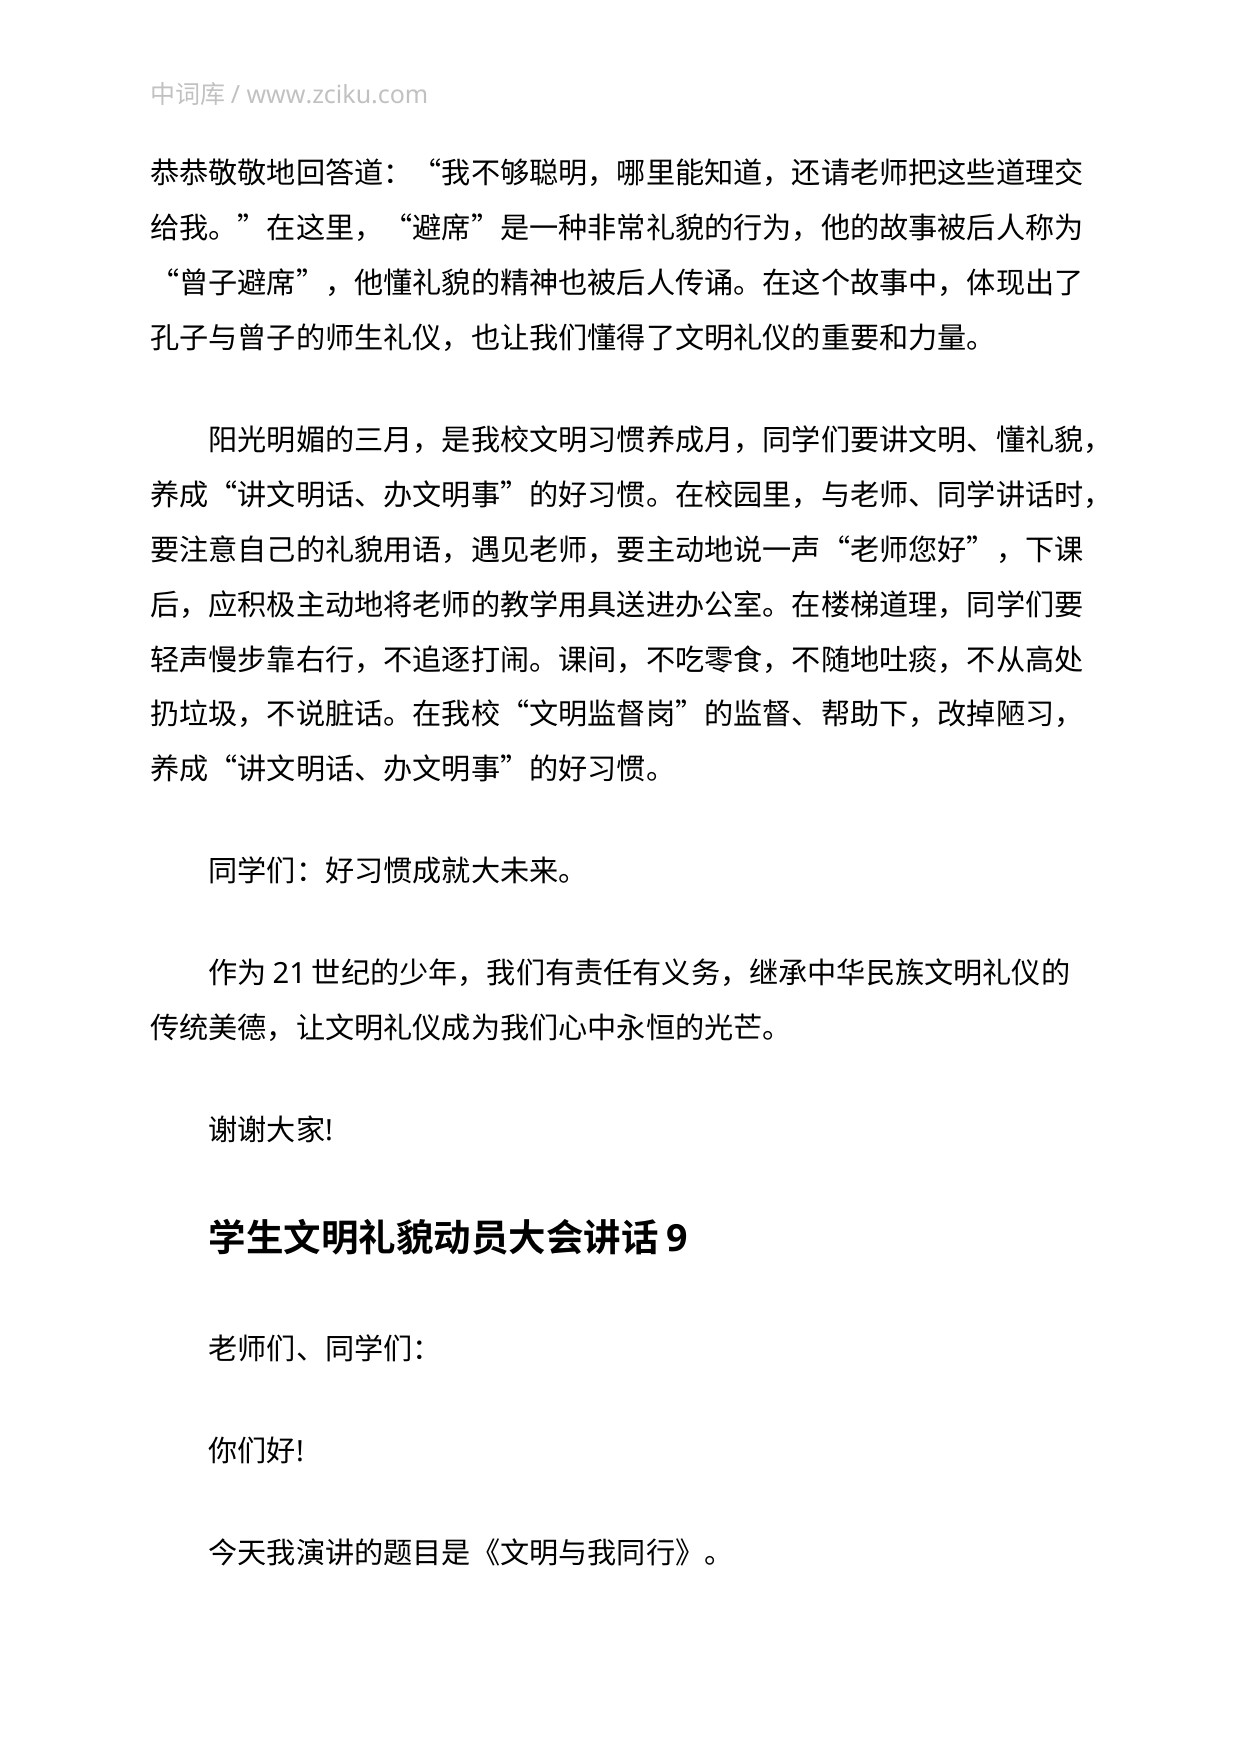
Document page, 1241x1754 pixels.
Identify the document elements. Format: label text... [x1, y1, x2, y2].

text 阳光明媚的三月，是我校文明习惯养成月，同学们要讲文明、懂礼貌，养成“讲文明话、办文明事”的好习惯。在校园里，与老师、同学讲话时，要注意自己的礼貌用语，遇见老师，要主动地说一声“老师您好”，下课后，应积极主动地将老师的教学用具送进办公室。在楼梯道理，同学们要轻声慢步靠右行，不追逐打闹。课间，不吃零食，不随地吐痰，不从高处扔垃圾，不说脏话。在我校“文明监督岗”的监督、帮助下，改掉陋习，养成“讲文明话、办文明事”的好习惯。 [150, 416, 1090, 788]
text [150, 150, 1090, 357]
text 今天我演讲的题目是《文明与我同行》。 [150, 1529, 1090, 1572]
text 老师们、同学们： [150, 1326, 1090, 1368]
text 作为21世纪的少年，我们有责任有义务，继承中华民族文明礼仪的传统美德，让文明礼仪成为我们心中永恒的光芒。 [150, 949, 1090, 1047]
text 同学们：好习惯成就大未来。 [150, 848, 1090, 890]
text 谢谢大家! [150, 1106, 1090, 1148]
text 学生文明礼貌动员大会讲话9 [150, 1208, 1090, 1263]
text 你们好! [150, 1427, 1090, 1470]
